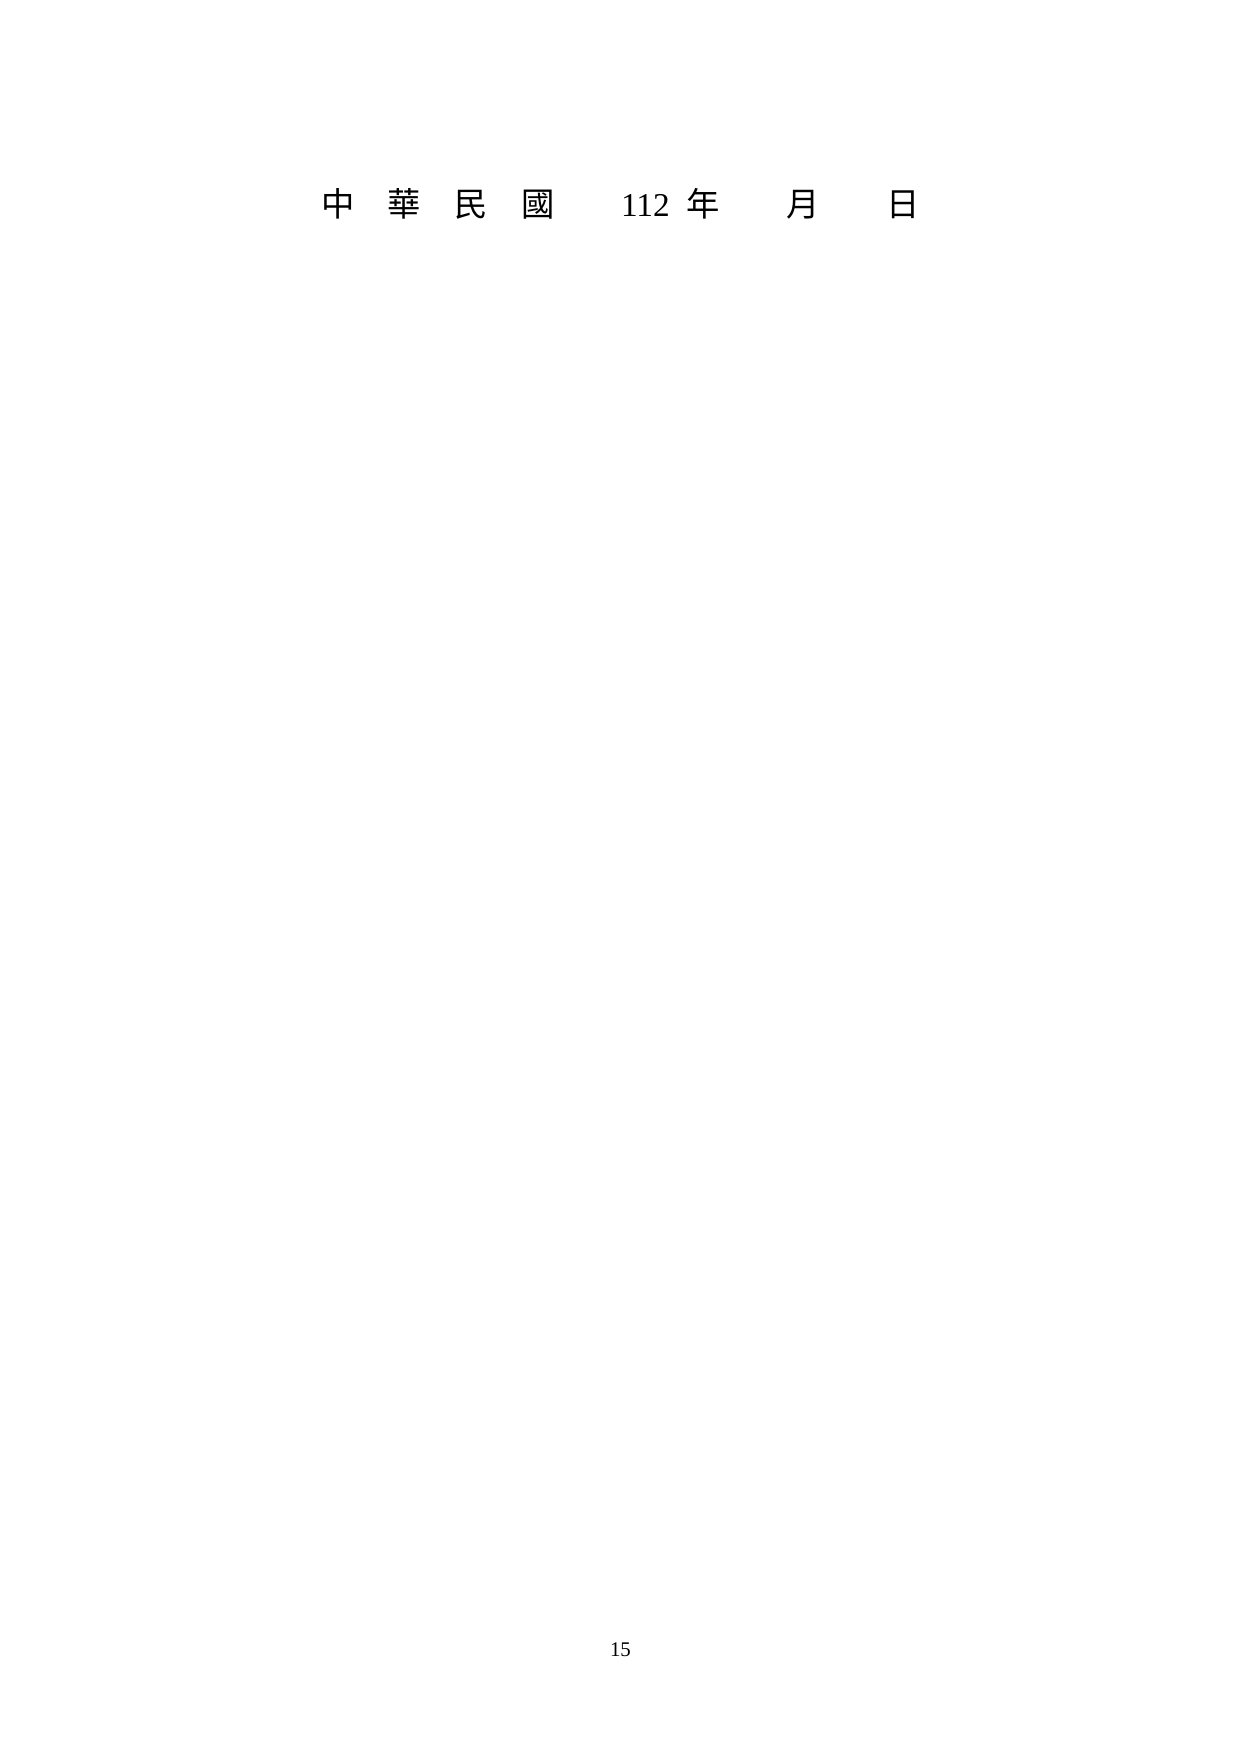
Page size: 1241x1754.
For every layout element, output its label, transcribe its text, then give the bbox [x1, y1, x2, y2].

text 中 華 民 國 112 年 月 日 [187, 163, 1053, 242]
